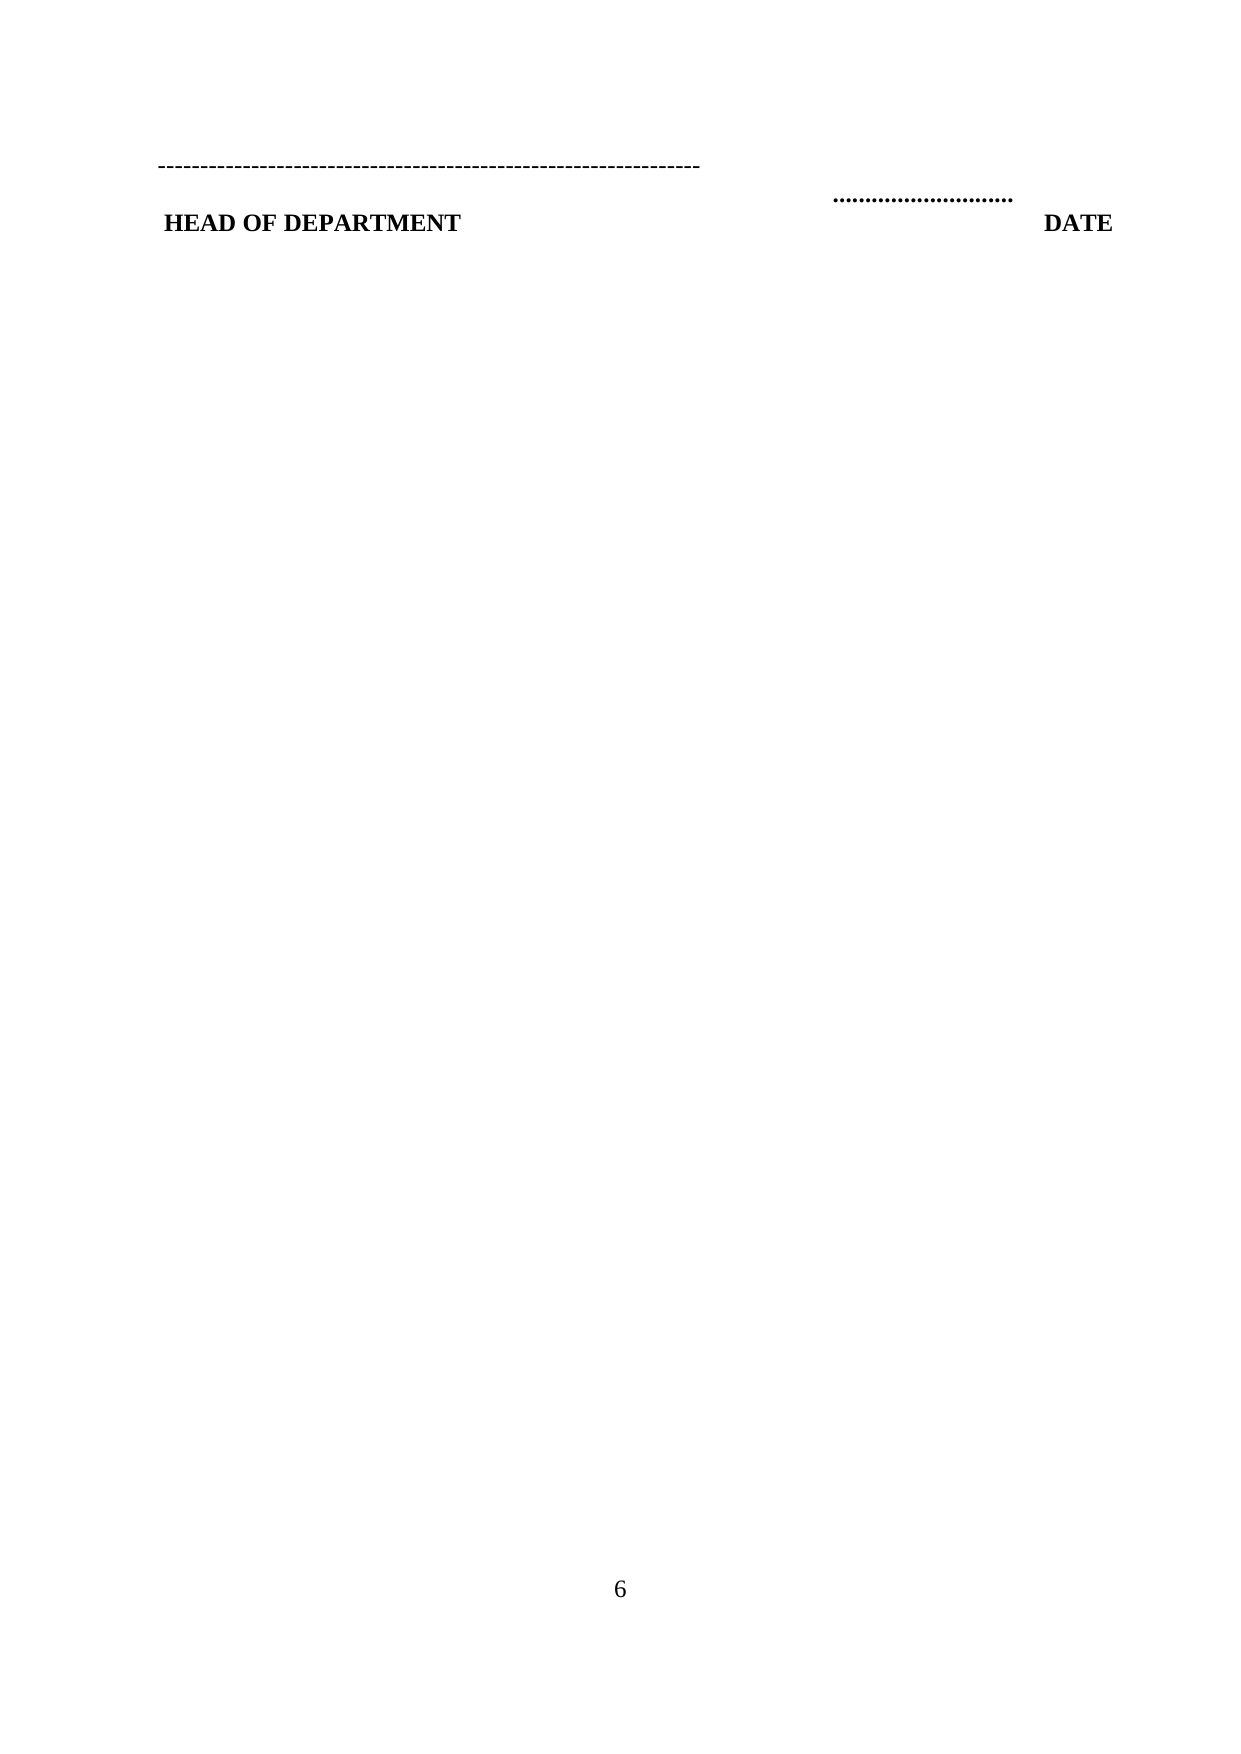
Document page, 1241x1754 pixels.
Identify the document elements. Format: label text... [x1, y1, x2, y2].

text HEAD OF DEPARTMENT DATE [157, 208, 1152, 237]
text ---------------------------------------------------------------- ............................ [157, 150, 1152, 208]
